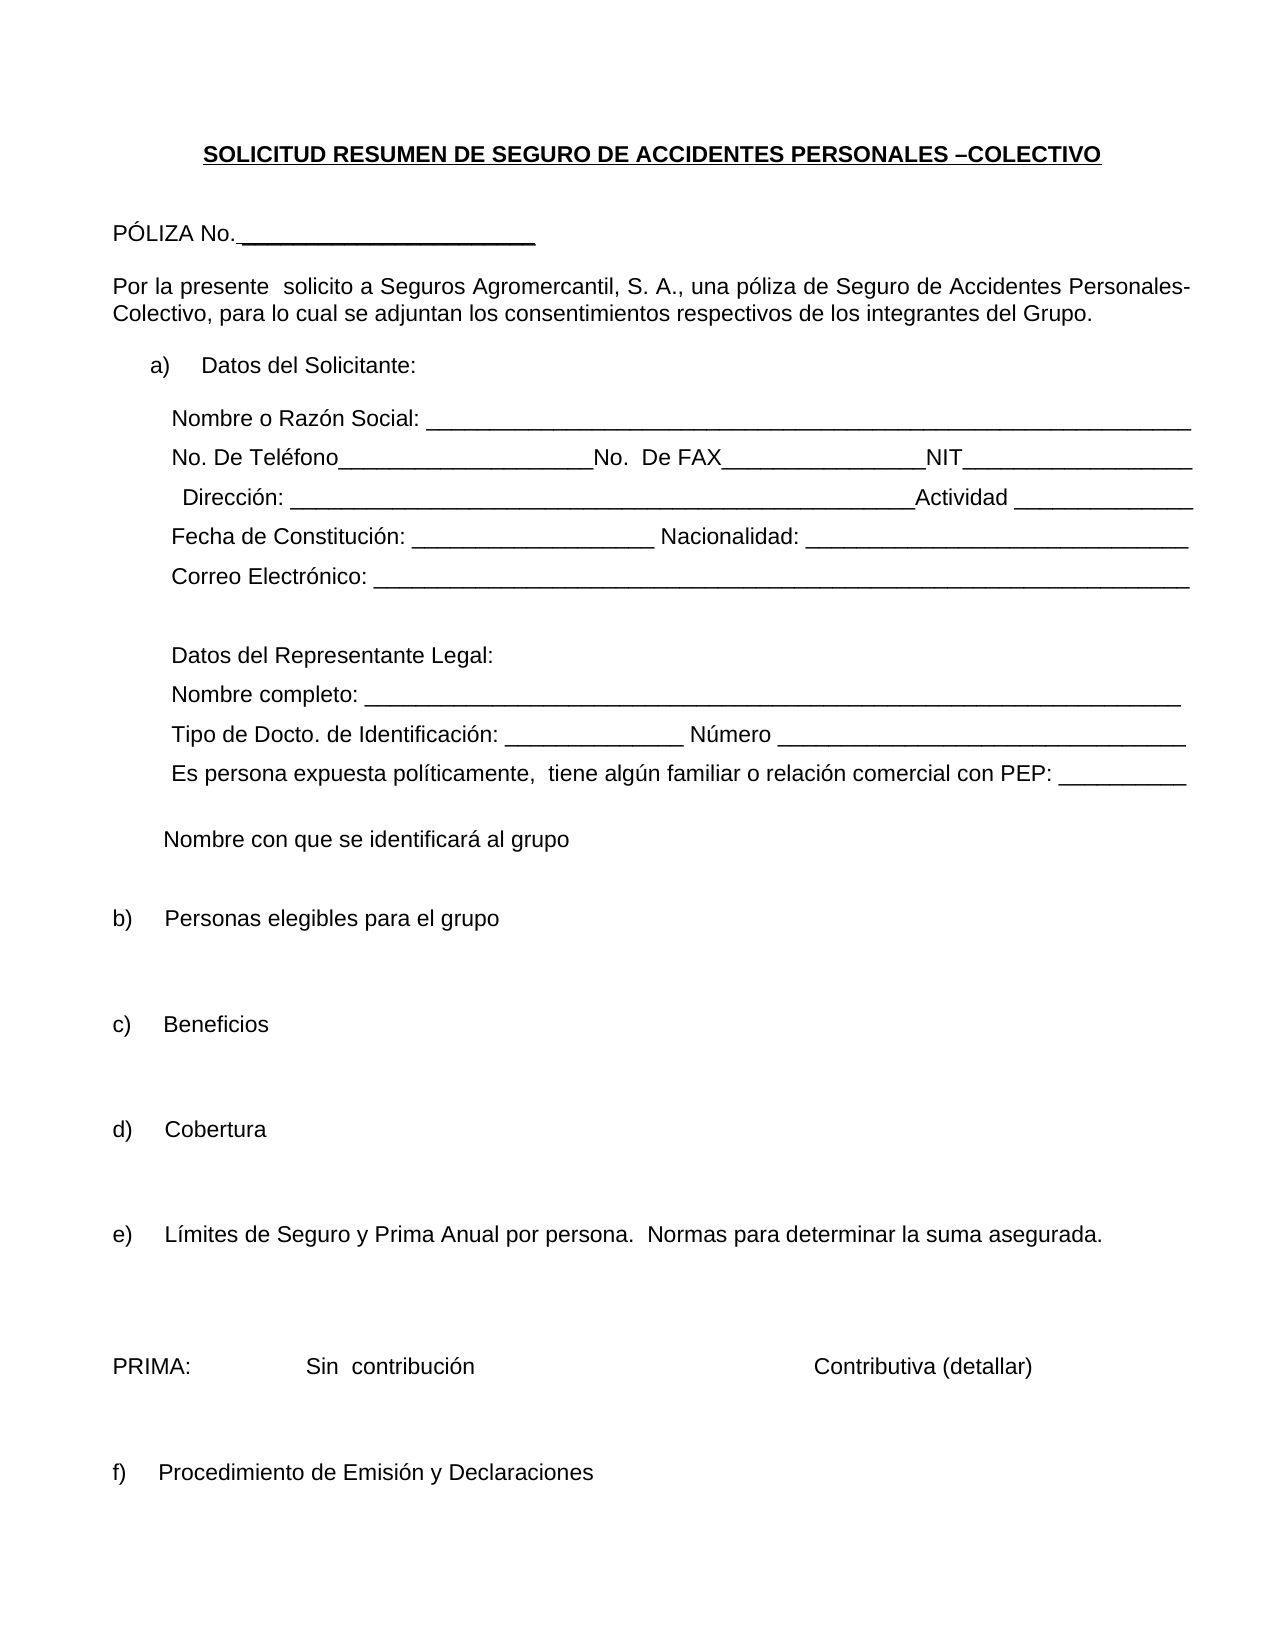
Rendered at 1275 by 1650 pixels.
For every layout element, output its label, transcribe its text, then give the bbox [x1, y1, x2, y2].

text b) Personas elegibles para el grupo [112, 905, 1192, 931]
text Dirección: _________________________________________________Actividad ______________ [112, 484, 1192, 510]
text Tipo de Docto. de Identificación: ______________ Número ________________________________ [112, 721, 1192, 747]
text PRIMA: Sin contribución Contributiva (detallar) [112, 1353, 1192, 1379]
text d) Cobertura [112, 1116, 1192, 1142]
text Nombre o Razón Social: ____________________________________________________________ [112, 405, 1192, 431]
text SOLICITUD RESUMEN DE SEGURO DE ACCIDENTES PERSONALES –COLECTIVO [112, 141, 1192, 168]
text Fecha de Constitución: ___________________ Nacionalidad: ______________________________ [112, 523, 1192, 550]
text Es persona expuesta políticamente, tiene algún familiar o relación comercial con PEP: __________ [112, 760, 1192, 787]
text PÓLIZA No. _______________________ [112, 220, 1192, 247]
text f) Procedimiento de Emisión y Declaraciones [112, 1458, 1192, 1485]
text e) Límites de Seguro y Prima Anual por persona. Normas para determinar la suma asegurada. [112, 1221, 1192, 1248]
text Datos del Representante Legal: [112, 642, 1192, 668]
text Correo Electrónico: ________________________________________________________________ [112, 563, 1192, 589]
text Nombre con que se identificará al grupo [112, 826, 1192, 852]
list Datos del Solicitante: [150, 352, 1192, 378]
text No. De Teléfono____________________No. De FAX________________NIT__________________ [112, 444, 1192, 471]
text c) Beneficios [112, 1011, 1192, 1037]
text Por la presente solicito a Seguros Agromercantil, S. A., una póliza de Seguro de Accidentes Personales-Colectivo, para lo cual se adjuntan los consentimientos respectivos de los integrantes del Grupo. [112, 273, 1192, 326]
text Nombre completo: ________________________________________________________________ [112, 681, 1192, 708]
